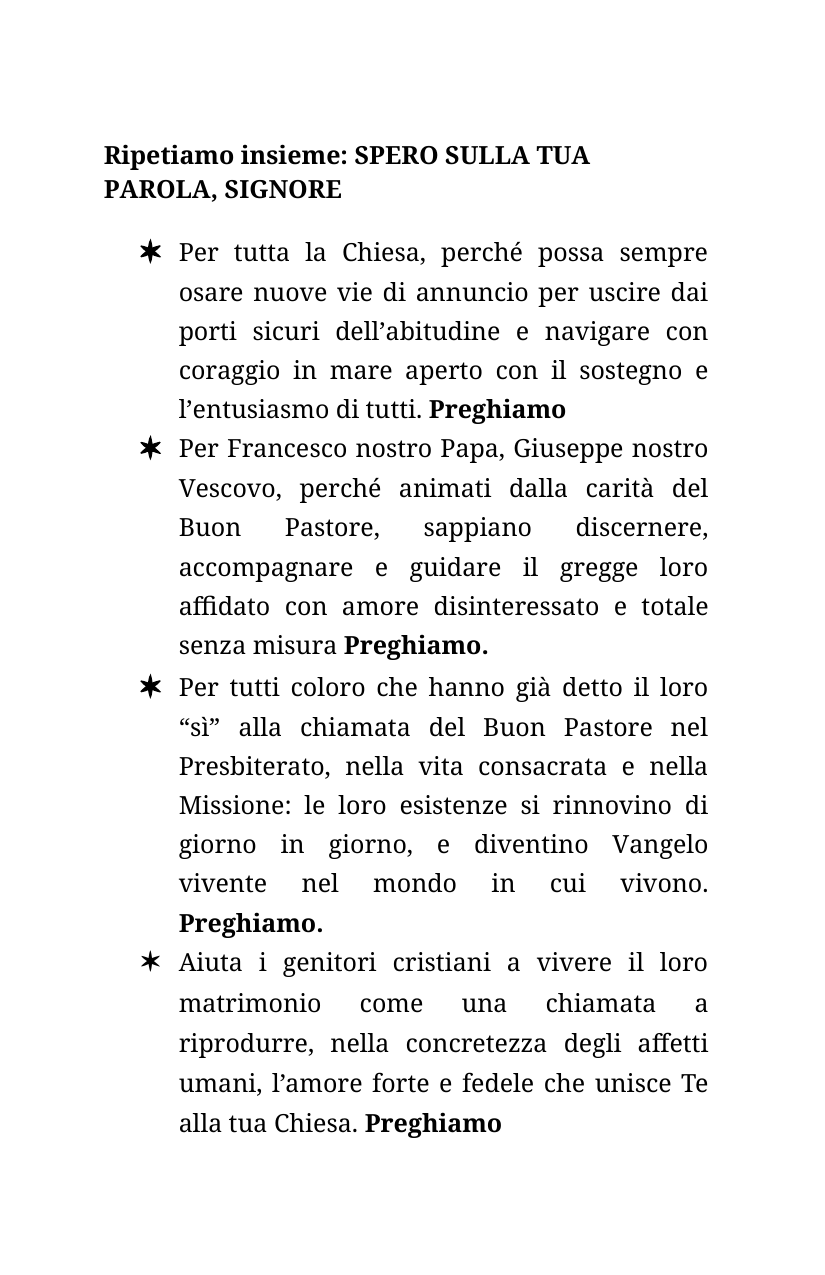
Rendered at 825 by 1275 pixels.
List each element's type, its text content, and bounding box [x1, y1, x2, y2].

list Per tutta la Chiesa, perché possa sempre osare nuove vie di annuncio per uscire dai porti sicuri dell’abitudine e navigare con coraggio in mare aperto con il sostegno e l’entusiasmo di tutti. Preghiamo [141, 234, 709, 426]
list Per tutti coloro che hanno già detto il loro “sì” alla chiamata del Buon Pastore nel Presbiterato, nella vita consacrata e nella Missione: le loro esistenze si rinnovino di giorno in giorno, e diventino Vangelo vivente nel mondo in cui vivono. Preghiamo. [141, 669, 709, 939]
list Per Francesco nostro Papa, Giuseppe nostro Vescovo, perché animati dalla carità del Buon Pastore, sappiano discernere, accompagnare e guidare il gregge loro affidato con amore disinteressato e totale senza misura Preghiamo. [141, 431, 709, 662]
text Ripetiamo insieme: SPERO SULLA TUA PAROLA, SIGNORE [103, 137, 709, 234]
list Aiuta i genitori cristiani a vivere il loro matrimonio come una chiamata a riprodurre, nella concretezza degli affetti umani, l’amore forte e fedele che unisce Te alla tua Chiesa. Preghiamo [141, 944, 709, 1139]
